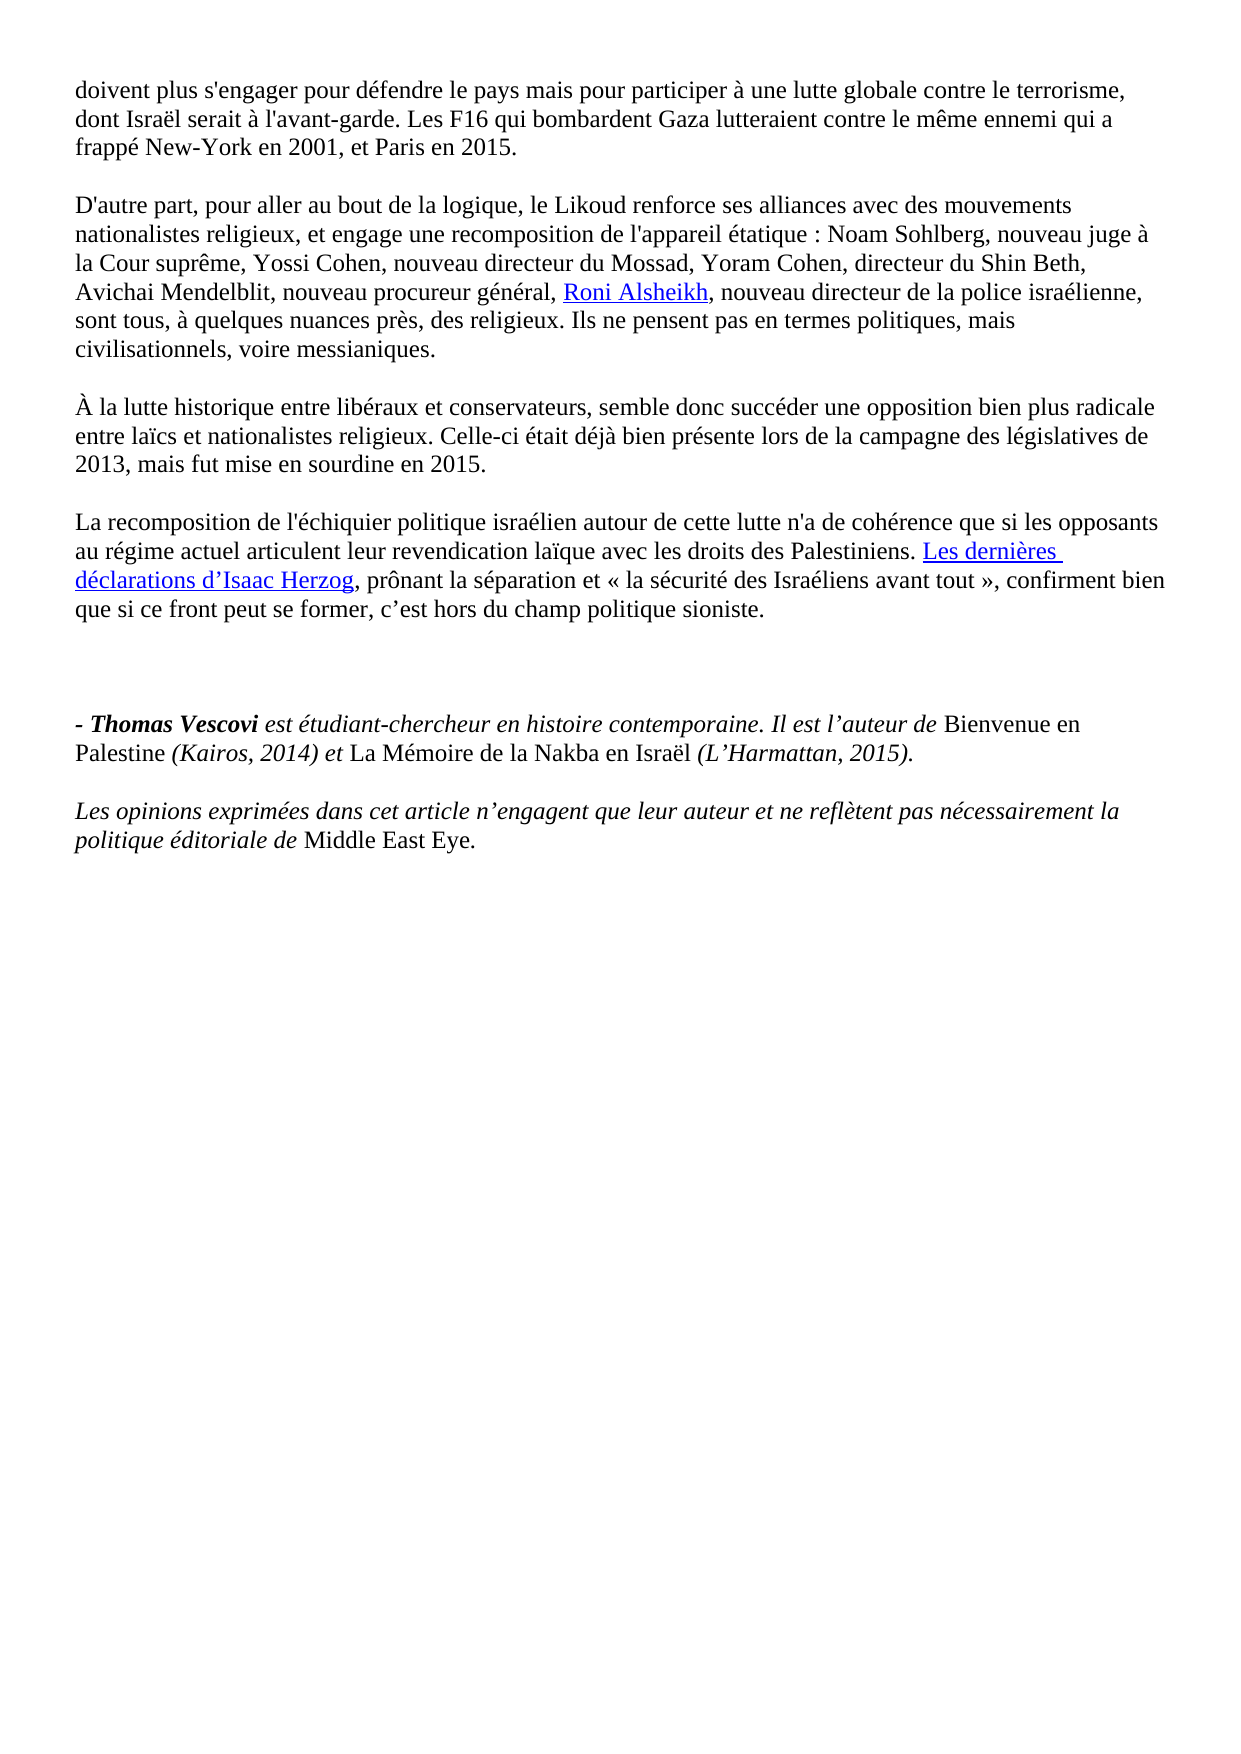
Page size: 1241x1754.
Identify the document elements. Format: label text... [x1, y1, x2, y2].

text D'autre part, pour aller au bout de la logique, le Likoud renforce ses alliances avec des mouvements nationalistes religieux, et engage une recomposition de l'appareil étatique : Noam Sohlberg, nouveau juge à la Cour suprême, Yossi Cohen, nouveau directeur du Mossad, Yoram Cohen, directeur du Shin Beth, Avichai Mendelblit, nouveau procureur général, Roni Alsheikh, nouveau directeur de la police israélienne, sont tous, à quelques nuances près, des religieux. Ils ne pensent pas en termes politiques, mais civilisationnels, voire messianiques. [75, 190, 1165, 363]
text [75, 75, 1165, 161]
text À la lutte historique entre libéraux et conservateurs, semble donc succéder une opposition bien plus radicale entre laïcs et nationalistes religieux. Celle-ci était déjà bien présente lors de la campagne des législatives de 2013, mais fut mise en sourdine en 2015. [75, 392, 1165, 478]
text - Thomas Vescovi est étudiant-chercheur en histoire contemporaine. Il est l’auteur de Bienvenue en Palestine (Kairos, 2014) et La Mémoire de la Nakba en Israël (L’Harmattan, 2015). [75, 709, 1165, 767]
text La recomposition de l'échiquier politique israélien autour de cette lutte n'a de cohérence que si les opposants au régime actuel articulent leur revendication laïque avec les droits des Palestiniens. Les dernières déclarations d’Isaac Herzog, prônant la séparation et « la sécurité des Israéliens avant tout », confirment bien que si ce front peut se former, c’est hors du champ politique sioniste. [75, 507, 1165, 622]
text Les opinions exprimées dans cet article n’engagent que leur auteur et ne reflètent pas nécessairement la politique éditoriale de Middle East Eye. [75, 796, 1165, 854]
